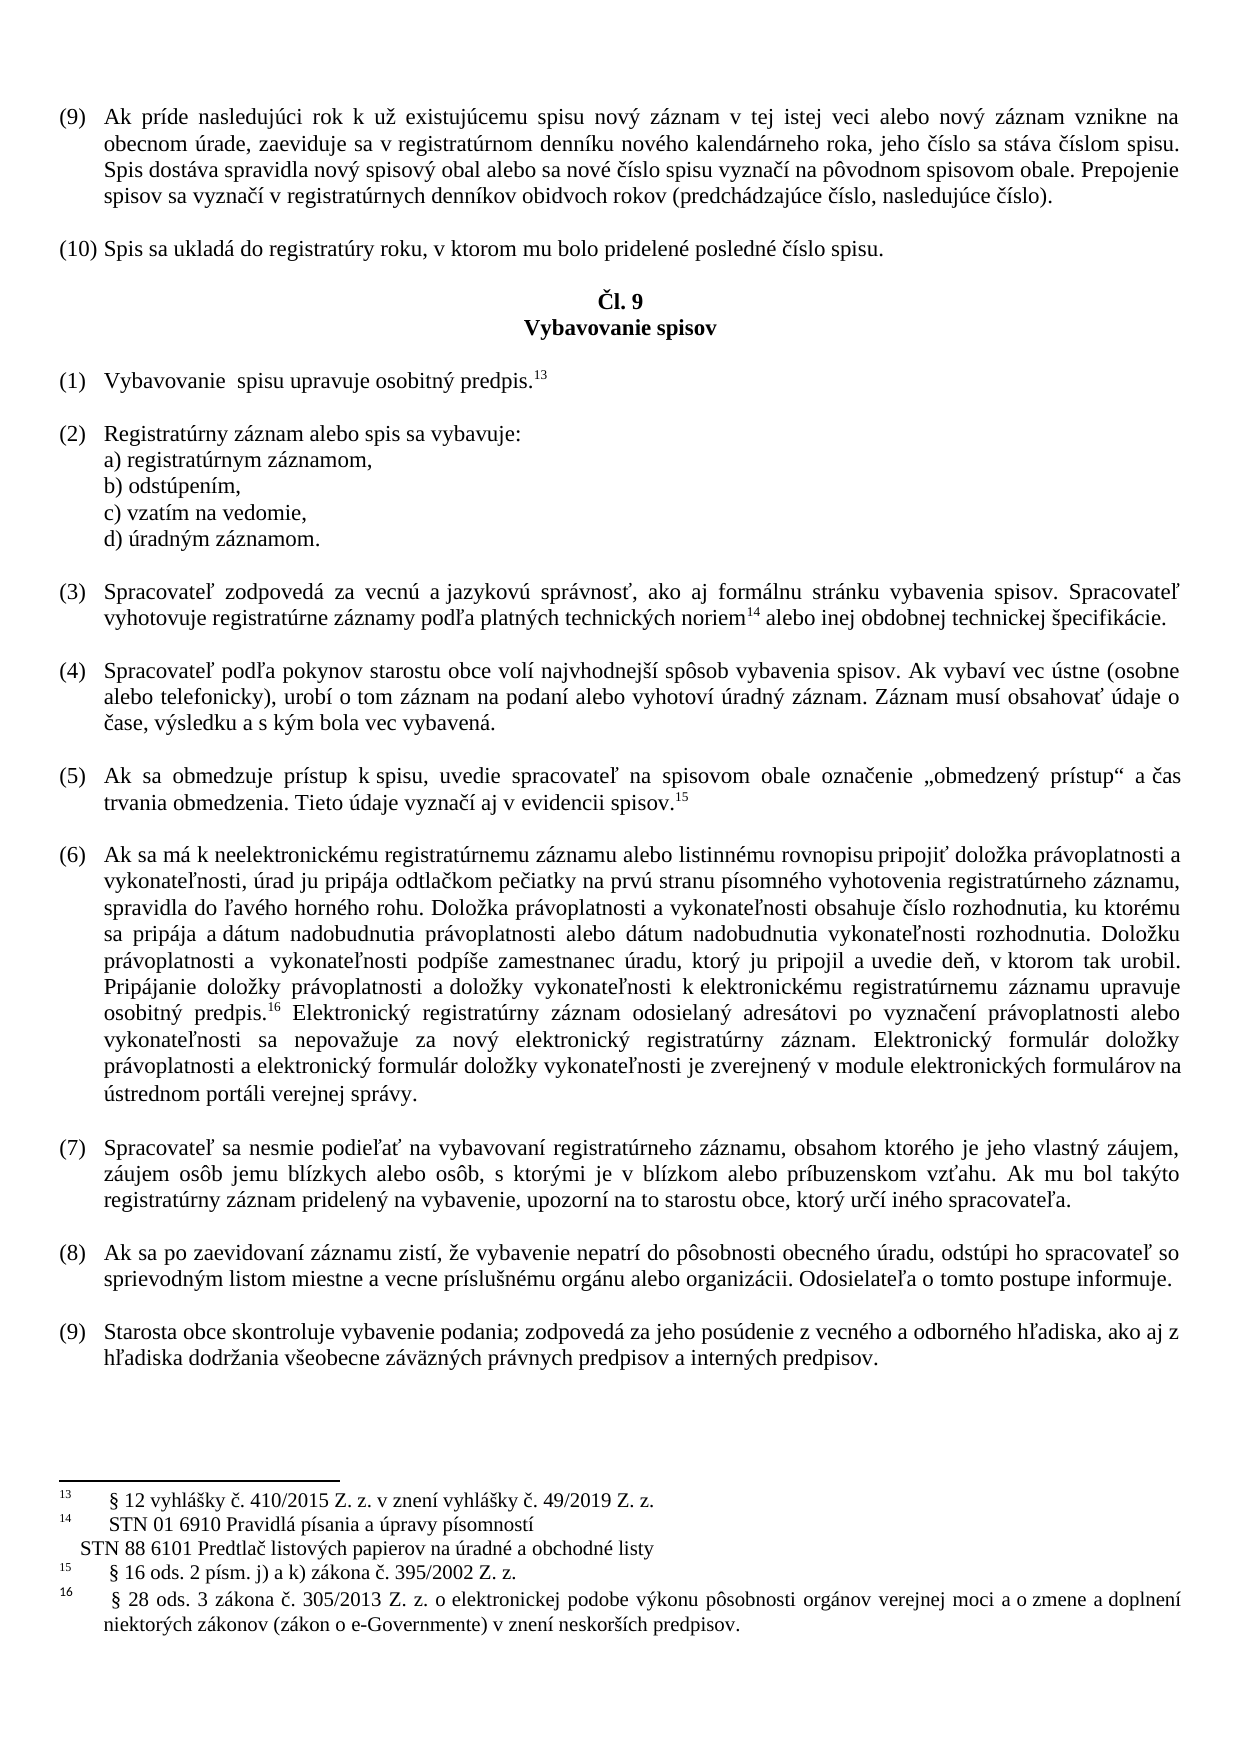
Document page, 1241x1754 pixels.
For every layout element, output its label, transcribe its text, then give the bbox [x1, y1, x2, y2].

text (8) Ak sa po zaevidovaní záznamu zistí, že vybavenie nepatrí do pôsobnosti obecného úradu, odstúpi ho spracovateľ so sprievodným listom miestne a vecne príslušnému orgánu alebo organizácii. Odosielateľa o tomto postupe informuje. [59, 1239, 1181, 1292]
text Čl. 9 [59, 288, 1181, 314]
text (6) Ak sa má k neelektronickému registratúrnemu záznamu alebo listinnému rovnopisu pripojiť doložka právoplatnosti a vykonateľnosti, úrad ju pripája odtlačkom pečiatky na prvú stranu písomného vyhotovenia registratúrneho záznamu, spravidla do ľavého horného rohu. Doložka právoplatnosti a vykonateľnosti obsahuje číslo rozhodnutia, ku ktorému sa pripája a dátum nadobudnutia právoplatnosti alebo dátum nadobudnutia vykonateľnosti rozhodnutia. Doložku právoplatnosti a vykonateľnosti podpíše zamestnanec úradu, ktorý ju pripojil a uvedie deň, v ktorom tak urobil. Pripájanie doložky právoplatnosti a doložky vykonateľnosti k elektronickému registratúrnemu záznamu upravuje osobitný predpis. Elektronický registratúrny záznam odosielaný adresátovi po vyznačení právoplatnosti alebo vykonateľnosti sa nepovažuje za nový elektronický registratúrny záznam. Elektronický formulár doložky právoplatnosti a elektronický formulár doložky vykonateľnosti je zverejnený v module elektronických formulárov na ústrednom portáli verejnej správy. [59, 841, 1181, 1107]
text (10) Spis sa ukladá do registratúry roku, v ktorom mu bolo pridelené posledné číslo spisu. [59, 235, 1181, 261]
text b) odstúpením, [59, 472, 1181, 499]
text (7) Spracovateľ sa nesmie podieľať na vybavovaní registratúrneho záznamu, obsahom ktorého je jeho vlastný záujem, záujem osôb jemu blízkych alebo osôb, s ktorými je v blízkom alebo príbuzenskom vzťahu. Ak mu bol takýto registratúrny záznam pridelený na vybavenie, upozorní na to starostu obce, ktorý určí iného spracovateľa. [59, 1133, 1181, 1213]
text (3) Spracovateľ zodpovedá za vecnú a jazykovú správnosť, ako aj formálnu stránku vybavenia spisov. Spracovateľ vyhotovuje registratúrne záznamy podľa platných technických noriem alebo inej obdobnej technickej špecifikácie. [59, 578, 1181, 630]
text a) registratúrnym záznamom, [59, 446, 1181, 472]
text (4) Spracovateľ podľa pokynov starostu obce volí najvhodnejší spôsob vybavenia spisov. Ak vybaví vec ústne (osobne alebo telefonicky), urobí o tom záznam na podaní alebo vyhotoví úradný záznam. Záznam musí obsahovať údaje o čase, výsledku a s kým bola vec vybavená. [59, 657, 1181, 736]
text c) vzatím na vedomie, [59, 499, 1181, 525]
text (2) Registratúrny záznam alebo spis sa vybavuje: [59, 419, 1181, 446]
text d) úradným záznamom. [59, 525, 1181, 551]
text (9) Starosta obce skontroluje vybavenie podania; zodpovedá za jeho posúdenie z vecného a odborného hľadiska, ako aj z hľadiska dodržania všeobecne záväzných právnych predpisov a interných predpisov. [59, 1318, 1181, 1371]
text Vybavovanie spisov [59, 314, 1181, 341]
text (1) Vybavovanie spisu upravuje osobitný predpis. [59, 367, 1181, 393]
text (9) Ak príde nasledujúci rok k už existujúcemu spisu nový záznam v tej istej veci alebo nový záznam vznikne na obecnom úrade, zaeviduje sa v registratúrnom denníku nového kalendárneho roka, jeho číslo sa stáva číslom spisu. Spis dostáva spravidla nový spisový obal alebo sa nové číslo spisu vyznačí na pôvodnom spisovom obale. Prepojenie spisov sa vyznačí v registratúrnych denníkov obidvoch rokov (predchádzajúce číslo, nasledujúce číslo). [59, 103, 1181, 209]
text (5) Ak sa obmedzuje prístup k spisu, uvedie spracovateľ na spisovom obale označenie „obmedzený prístup“ a čas trvania obmedzenia. Tieto údaje vyznačí aj v evidencii spisov. [59, 762, 1181, 815]
